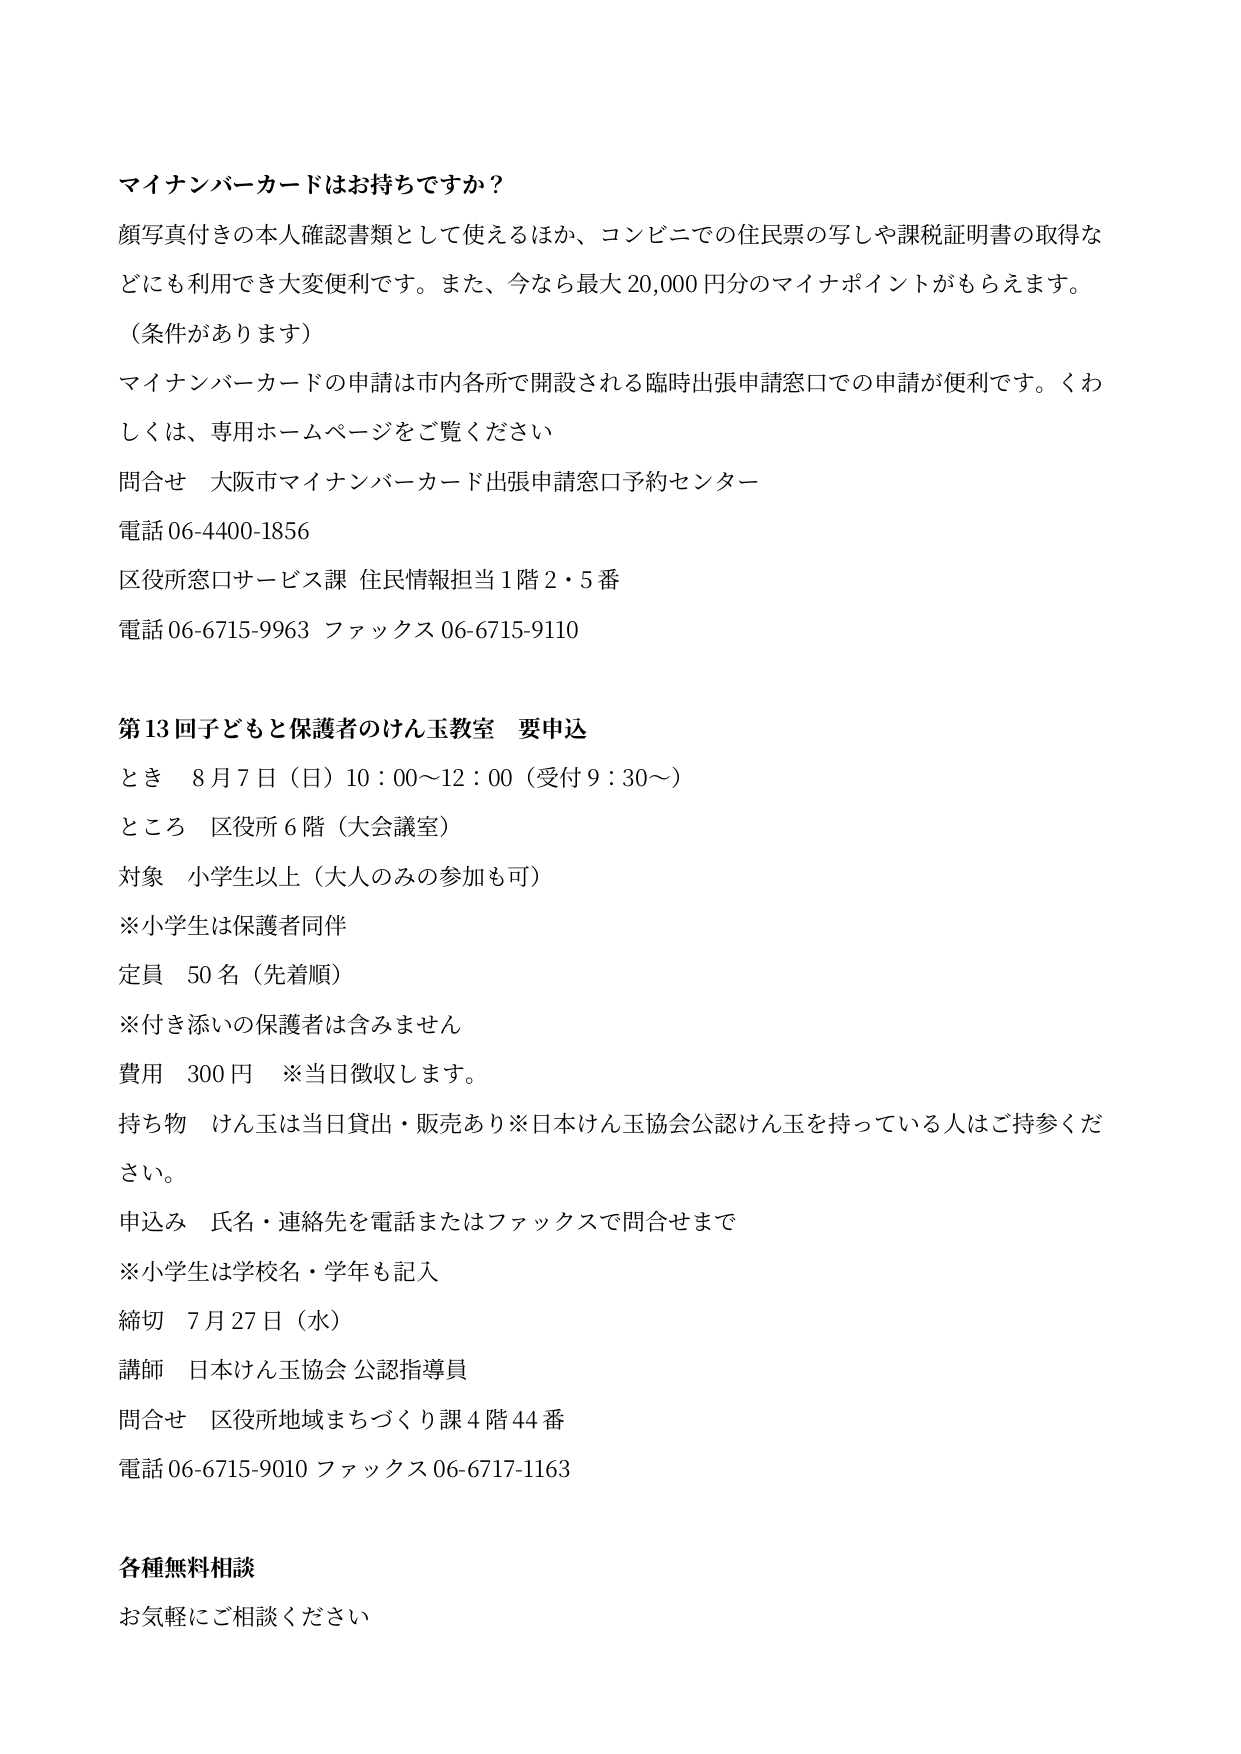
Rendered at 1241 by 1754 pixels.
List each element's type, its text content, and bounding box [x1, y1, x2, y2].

text マイナンバーカードの申請は市内各所で開設される臨時出張申請窓口での申請が便利です。くわしくは、専用ホームページをご覧ください [118, 365, 1122, 447]
text 申込み 氏名・連絡先を電話またはファックスで問合せまで [118, 1204, 1122, 1237]
text 電話06-4400-1856 [118, 513, 1122, 546]
text 定員 50名（先着順） [118, 957, 1122, 990]
text ※小学生は保護者同伴 [118, 908, 1122, 941]
text ※小学生は学校名・学年も記入 [118, 1254, 1122, 1287]
text 締切 7月27日（水） [118, 1303, 1122, 1336]
text ※付き添いの保護者は含みません [118, 1007, 1122, 1040]
text 各種無料相談 [118, 1550, 1122, 1583]
text 持ち物 けん玉は当日貸出・販売あり※日本けん玉協会公認けん玉を持っている人はご持参ください。 [118, 1106, 1122, 1188]
text 電話06-6715-9010 ファックス06-6717-1163 [118, 1451, 1122, 1484]
text とき 8月7日（日）10：00～12：00（受付9：30～） [118, 760, 1122, 793]
text 電話06-6715-9963 ファックス06-6715-9110 [118, 612, 1122, 645]
text マイナンバーカードはお持ちですか？ [118, 167, 1122, 200]
text ところ 区役所 6階（大会議室） [118, 809, 1122, 842]
text 問合せ 大阪市マイナンバーカード出張申請窓口予約センター [118, 464, 1122, 497]
text お気軽にご相談ください [118, 1599, 1122, 1632]
text 第13回子どもと保護者のけん玉教室 要申込 [118, 711, 1122, 743]
text 問合せ 区役所地域まちづくり課 4階44番 [118, 1402, 1122, 1435]
text 講師 日本けん玉協会 公認指導員 [118, 1352, 1122, 1385]
text 顔写真付きの本人確認書類として使えるほか、コンビニでの住民票の写しや課税証明書の取得などにも利用でき大変便利です。また、今なら最大20,000円分のマイナポイントがもらえます。（条件があります） [118, 217, 1122, 348]
text 対象 小学生以上（大人のみの参加も可） [118, 859, 1122, 892]
text 費用 300円 ※当日徴収します。 [118, 1056, 1122, 1089]
text 区役所窓口サービス課 住民情報担当1階2・5番 [118, 562, 1122, 595]
